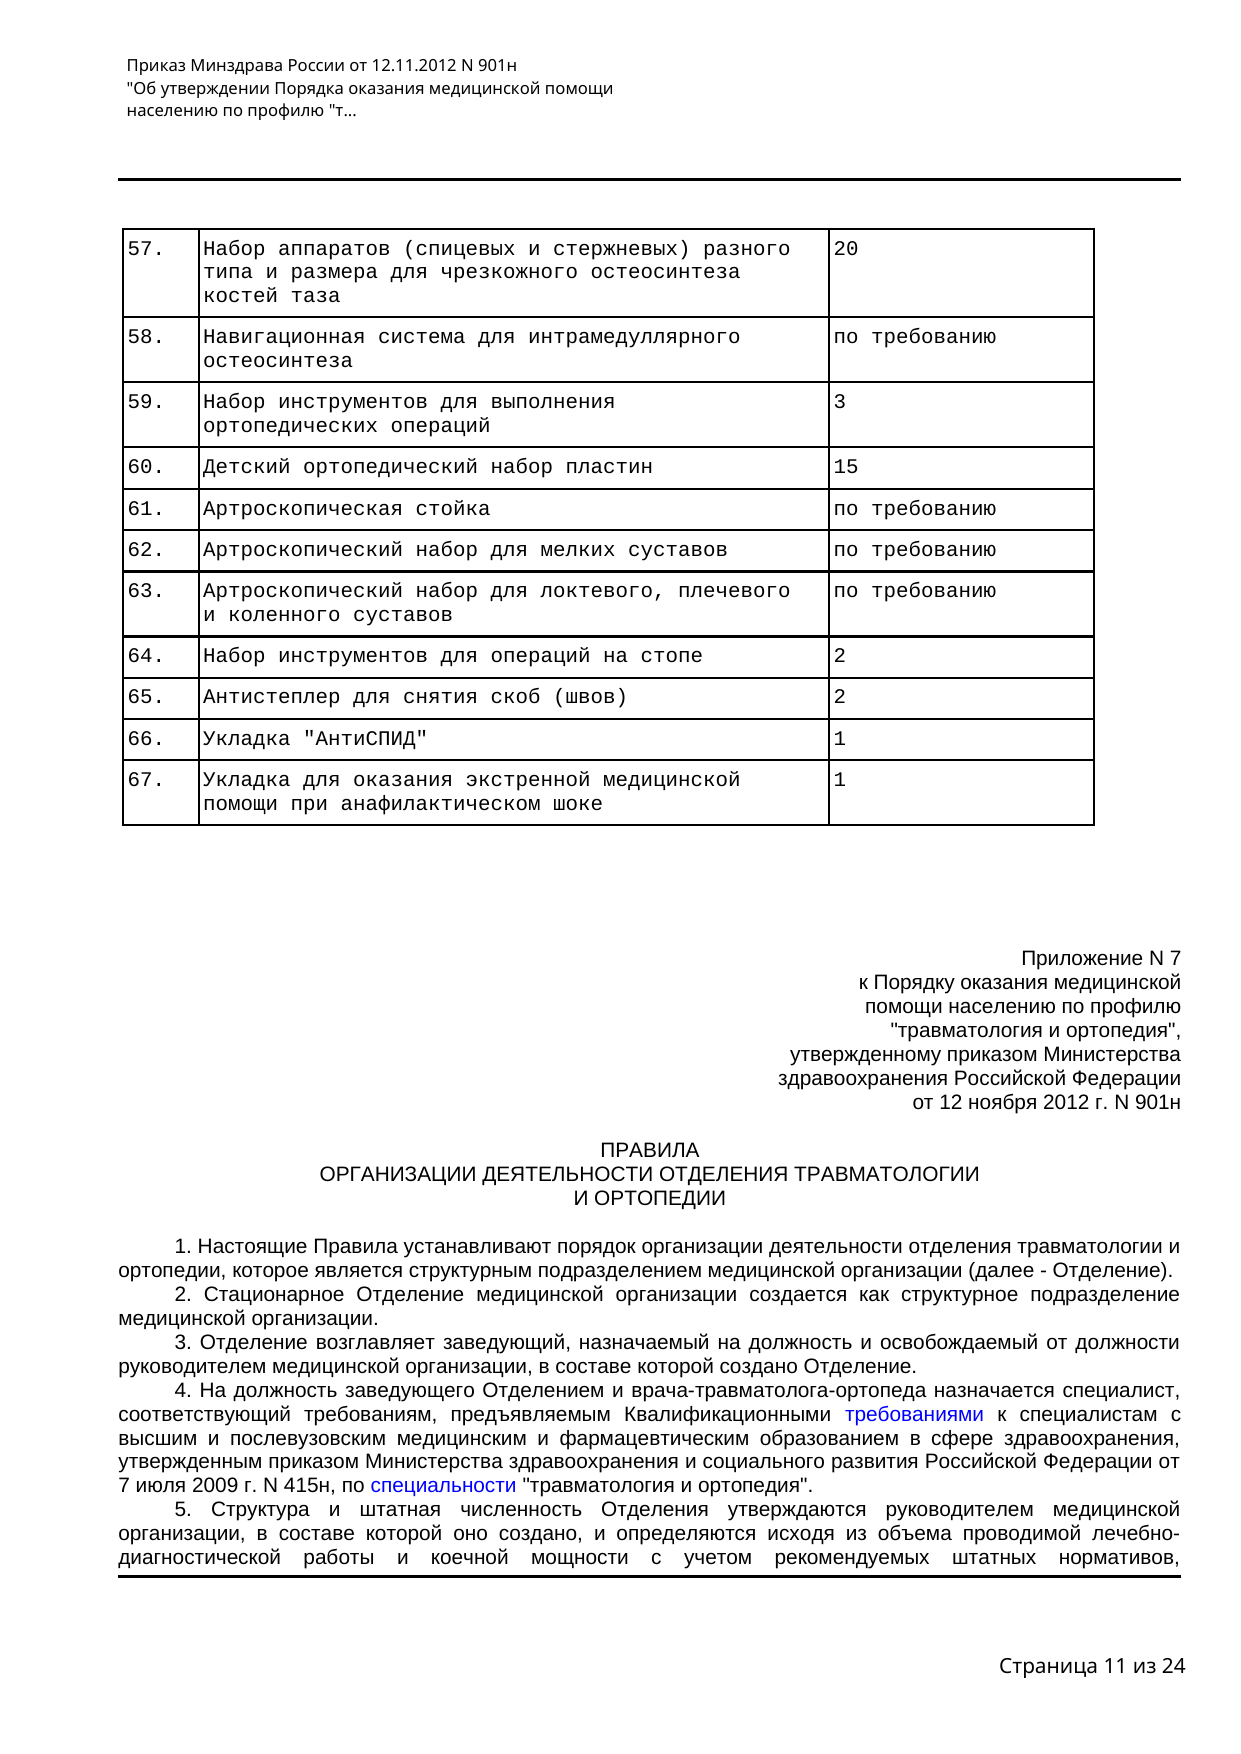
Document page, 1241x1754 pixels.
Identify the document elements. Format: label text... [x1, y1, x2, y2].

text к Порядку оказания медицинской [118, 970, 1181, 994]
table_cell 20 [830, 230, 1093, 316]
table_cell 3 [830, 383, 1093, 446]
table_cell 66. [124, 720, 198, 759]
table_cell Артроскопический набор для локтевого, плечевого и коленного суставов [200, 573, 828, 635]
text "травматология и ортопедия", [118, 1018, 1181, 1042]
table_cell Антистеплер для снятия скоб (швов) [200, 679, 828, 718]
table_cell 15 [830, 448, 1093, 488]
table_cell 64. [124, 638, 198, 677]
table_cell по требованию [830, 490, 1093, 529]
table_cell 1 [830, 720, 1093, 759]
text 2. Стационарное Отделение медицинской организации создается как структурное подразделение медицинской организации. [118, 1282, 1181, 1329]
table_cell 57. [124, 230, 198, 316]
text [118, 1497, 1181, 1569]
table_cell 60. [124, 448, 198, 488]
table_cell 2 [830, 679, 1093, 718]
table_cell 61. [124, 490, 198, 529]
table_cell 67. [124, 761, 198, 824]
table_cell 58. [124, 318, 198, 381]
table_cell 63. [124, 573, 198, 635]
text от 12 ноября 2012 г. N 901н [118, 1090, 1181, 1114]
text помощи населению по профилю [118, 994, 1181, 1018]
table_cell по требованию [830, 531, 1093, 570]
table_cell по требованию [830, 573, 1093, 635]
text ПРАВИЛА [118, 1138, 1181, 1162]
text И ОРТОПЕДИИ [118, 1186, 1181, 1210]
table_cell Укладка для оказания экстренной медицинской помощи при анафилактическом шоке [200, 761, 828, 824]
table_cell Набор аппаратов (спицевых и стержневых) разного типа и размера для чрезкожного остеосинтеза костей таза [200, 230, 828, 316]
table_cell Навигационная система для интрамедуллярного остеосинтеза [200, 318, 828, 381]
table_cell Артроскопический набор для мелких суставов [200, 531, 828, 570]
text 1. Настоящие Правила устанавливают порядок организации деятельности отделения травматологии и ортопедии, которое является структурным подразделением медицинской организации (далее - Отделение). [118, 1234, 1181, 1282]
text Приложение N 7 [118, 946, 1181, 970]
table_cell 2 [830, 638, 1093, 677]
table_cell Артроскопическая стойка [200, 490, 828, 529]
table_cell Набор инструментов для выполнения ортопедических операций [200, 383, 828, 446]
text 4. На должность заведующего Отделением и врача-травматолога-ортопеда назначается специалист, соответствующий требованиям, предъявляемым Квалификационными требованиями к специалистам с высшим и послевузовским медицинским и фармацевтическим образованием в сфере здравоохранения, утвержденным приказом Министерства здравоохранения и социального развития Российской Федерации от 7 июля 2009 г. N 415н, по специальности "травматология и ортопедия". [118, 1377, 1181, 1497]
table_cell Набор инструментов для операций на стопе [200, 638, 828, 677]
table_cell по требованию [830, 318, 1093, 381]
table_cell Детский ортопедический набор пластин [200, 448, 828, 488]
table_cell 62. [124, 531, 198, 570]
table_cell 59. [124, 383, 198, 446]
text утвержденному приказом Министерства [118, 1042, 1181, 1066]
text здравоохранения Российской Федерации [118, 1066, 1181, 1090]
table_cell 1 [830, 761, 1093, 824]
table_cell 65. [124, 679, 198, 718]
table_cell Укладка "АнтиСПИД" [200, 720, 828, 759]
text ОРГАНИЗАЦИИ ДЕЯТЕЛЬНОСТИ ОТДЕЛЕНИЯ ТРАВМАТОЛОГИИ [118, 1162, 1181, 1186]
text 3. Отделение возглавляет заведующий, назначаемый на должность и освобождаемый от должности руководителем медицинской организации, в составе которой создано Отделение. [118, 1329, 1181, 1377]
